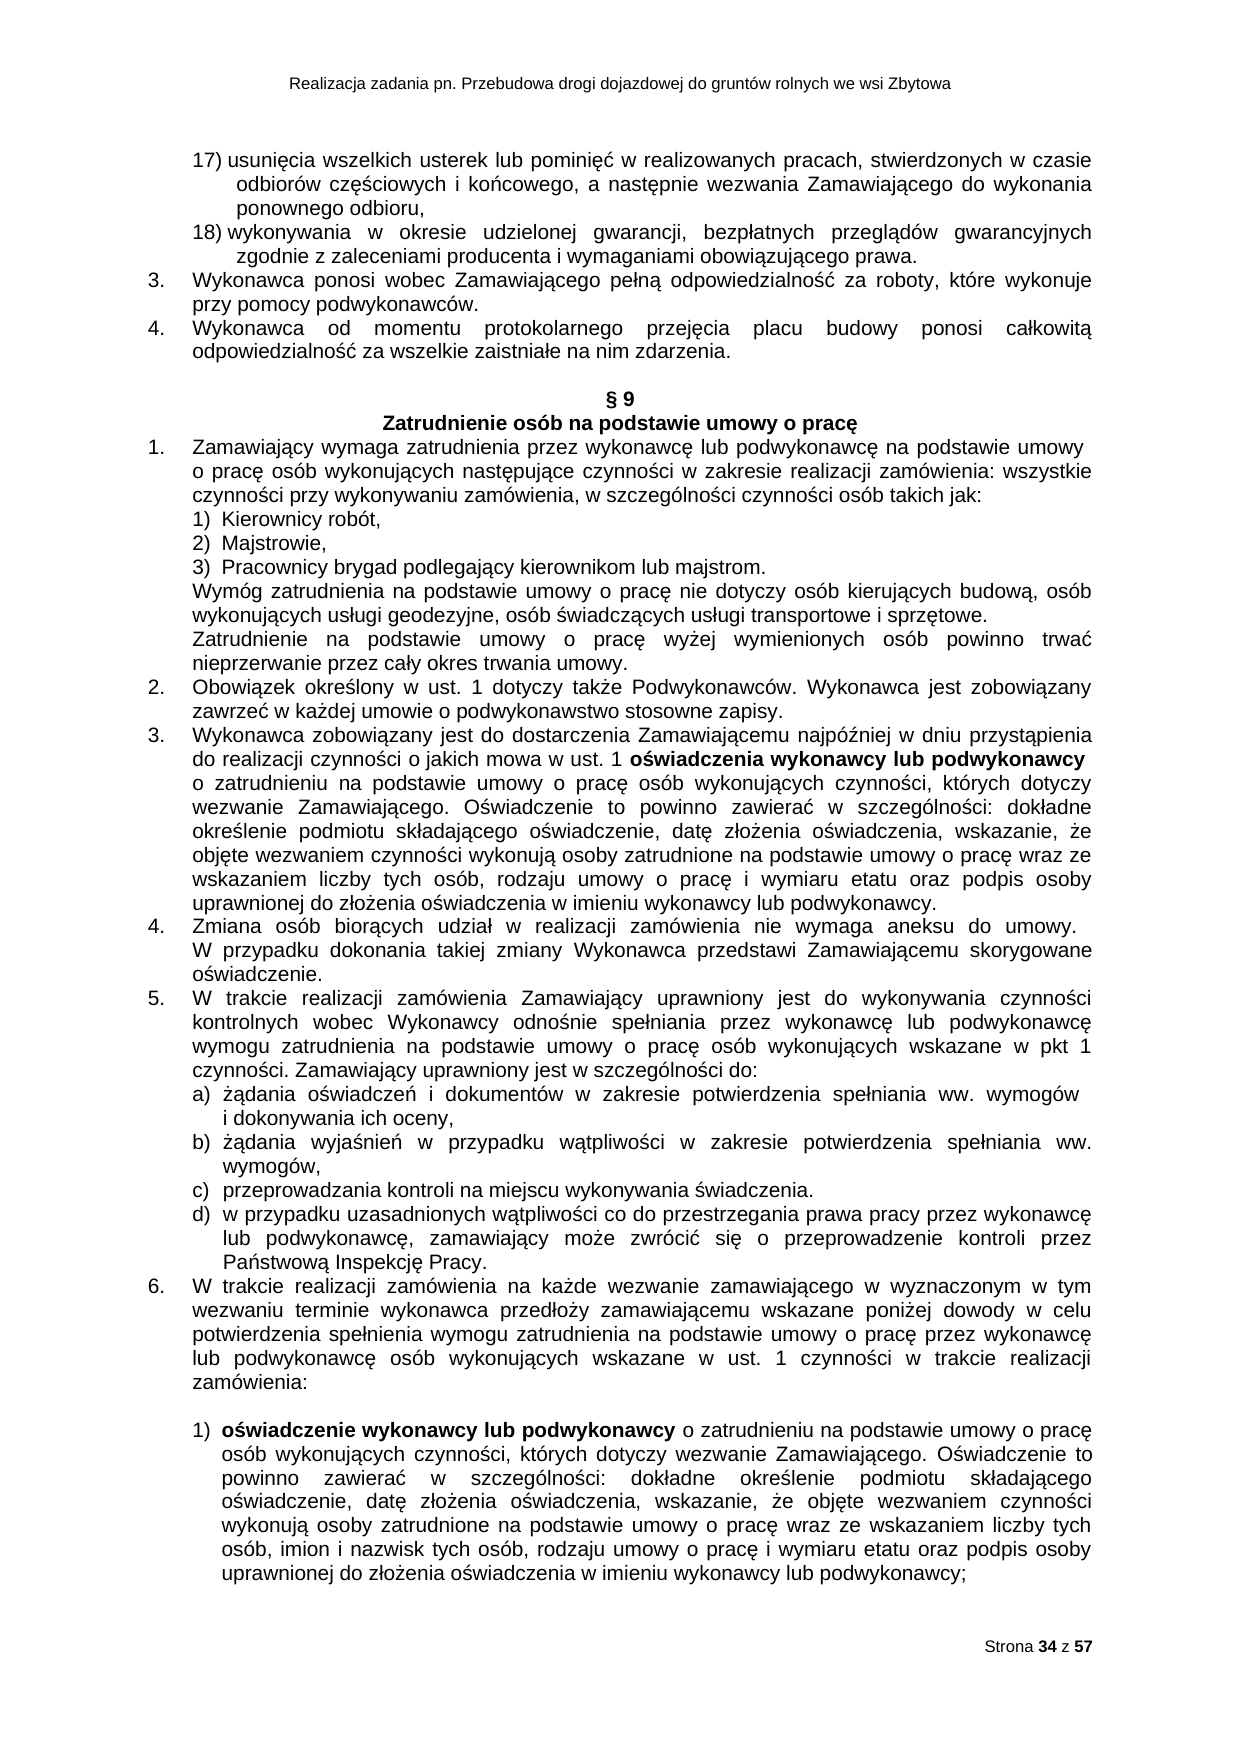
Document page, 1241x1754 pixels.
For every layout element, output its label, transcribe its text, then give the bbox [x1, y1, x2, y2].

list Majstrowie, [192, 531, 1093, 555]
text § 9 [148, 387, 1093, 411]
list żądania oświadczeń i dokumentów w zakresie potwierdzenia spełniania ww. wymogów i dokonywania ich oceny, [192, 1082, 1093, 1130]
list W trakcie realizacji zamówienia Zamawiający uprawniony jest do wykonywania czynności kontrolnych wobec Wykonawcy odnośnie spełniania przez wykonawcę lub podwykonawcę wymogu zatrudnienia na podstawie umowy o pracę osób wykonujących wskazane w pkt 1 czynności. Zamawiający uprawniony jest w szczególności do: [148, 986, 1093, 1082]
list Wykonawca ponosi wobec Zamawiającego pełną odpowiedzialność za roboty, które wykonuje przy pomocy podwykonawców. [148, 267, 1093, 315]
list przeprowadzania kontroli na miejscu wykonywania świadczenia. [192, 1178, 1093, 1202]
list W trakcie realizacji zamówienia na każde wezwanie zamawiającego w wyznaczonym w tym wezwaniu terminie wykonawca przedłoży zamawiającemu wskazane poniżej dowody w celu potwierdzenia spełnienia wymogu zatrudnienia na podstawie umowy o pracę przez wykonawcę lub podwykonawcę osób wykonujących wskazane w ust. 1 czynności w trakcie realizacji zamówienia: [148, 1274, 1093, 1393]
text Wymóg zatrudnienia na podstawie umowy o pracę nie dotyczy osób kierujących budową, osób wykonujących usługi geodezyjne, osób świadczących usługi transportowe i sprzętowe. [192, 579, 1093, 627]
list usunięcia wszelkich usterek lub pominięć w realizowanych pracach, stwierdzonych w czasie odbiorów częściowych i końcowego, a następnie wezwania Zamawiającego do wykonania ponownego odbioru, [192, 148, 1093, 219]
list Zmiana osób biorących udział w realizacji zamówienia nie wymaga aneksu do umowy. W przypadku dokonania takiej zmiany Wykonawca przedstawi Zamawiającemu skorygowane oświadczenie. [148, 914, 1093, 986]
text Zatrudnienie na podstawie umowy o pracę wyżej wymienionych osób powinno trwać nieprzerwanie przez cały okres trwania umowy. [192, 627, 1093, 675]
list Kierownicy robót, [192, 507, 1093, 531]
list oświadczenie wykonawcy lub podwykonawcy o zatrudnieniu na podstawie umowy o pracę osób wykonujących czynności, których dotyczy wezwanie Zamawiającego. Oświadczenie to powinno zawierać w szczególności: dokładne określenie podmiotu składającego oświadczenie, datę złożenia oświadczenia, wskazanie, że objęte wezwaniem czynności wykonują osoby zatrudnione na podstawie umowy o pracę wraz ze wskazaniem liczby tych osób, imion i nazwisk tych osób, rodzaju umowy o pracę i wymiaru etatu oraz podpis osoby uprawnionej do złożenia oświadczenia w imieniu wykonawcy lub podwykonawcy; [192, 1417, 1093, 1585]
list Pracownicy brygad podlegający kierownikom lub majstrom. [192, 555, 1093, 579]
list żądania wyjaśnień w przypadku wątpliwości w zakresie potwierdzenia spełniania ww. wymogów, [192, 1130, 1093, 1178]
list w przypadku uzasadnionych wątpliwości co do przestrzegania prawa pracy przez wykonawcę lub podwykonawcę, zamawiający może zwrócić się o przeprowadzenie kontroli przez Państwową Inspekcję Pracy. [192, 1202, 1093, 1274]
list Zamawiający wymaga zatrudnienia przez wykonawcę lub podwykonawcę na podstawie umowy o pracę osób wykonujących następujące czynności w zakresie realizacji zamówienia: wszystkie czynności przy wykonywaniu zamówienia, w szczególności czynności osób takich jak: [148, 435, 1093, 507]
list Wykonawca od momentu protokolarnego przejęcia placu budowy ponosi całkowitą odpowiedzialność za wszelkie zaistniałe na nim zdarzenia. [148, 315, 1093, 363]
list Wykonawca zobowiązany jest do dostarczenia Zamawiającemu najpóźniej w dniu przystąpienia do realizacji czynności o jakich mowa w ust. 1 oświadczenia wykonawcy lub podwykonawcy o zatrudnieniu na podstawie umowy o pracę osób wykonujących czynności, których dotyczy wezwanie Zamawiającego. Oświadczenie to powinno zawierać w szczególności: dokładne określenie podmiotu składającego oświadczenie, datę złożenia oświadczenia, wskazanie, że objęte wezwaniem czynności wykonują osoby zatrudnione na podstawie umowy o pracę wraz ze wskazaniem liczby tych osób, rodzaju umowy o pracę i wymiaru etatu oraz podpis osoby uprawnionej do złożenia oświadczenia w imieniu wykonawcy lub podwykonawcy. [148, 723, 1093, 914]
list Obowiązek określony w ust. 1 dotyczy także Podwykonawców. Wykonawca jest zobowiązany zawrzeć w każdej umowie o podwykonawstwo stosowne zapisy. [148, 675, 1093, 723]
text Zatrudnienie osób na podstawie umowy o pracę [148, 411, 1093, 435]
list wykonywania w okresie udzielonej gwarancji, bezpłatnych przeglądów gwarancyjnych zgodnie z zaleceniami producenta i wymaganiami obowiązującego prawa. [192, 219, 1093, 267]
